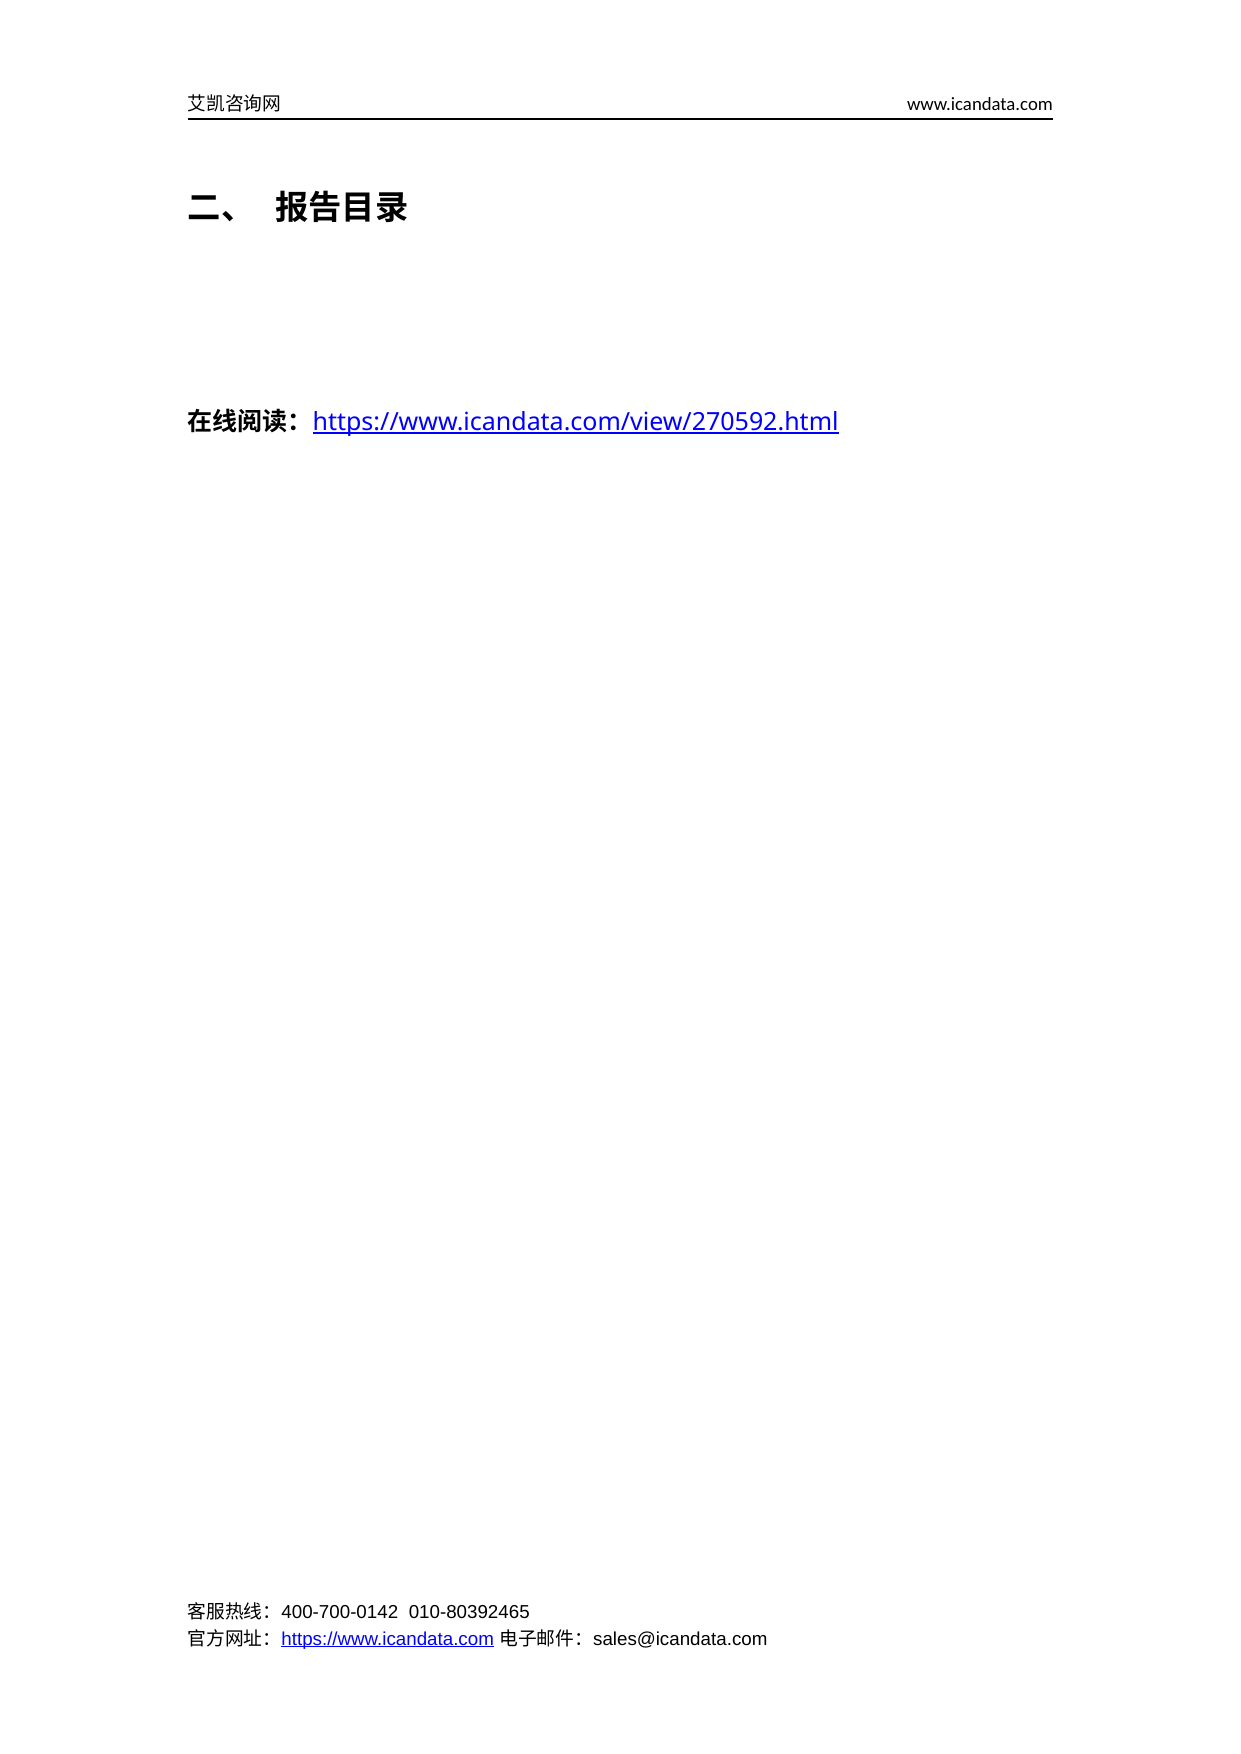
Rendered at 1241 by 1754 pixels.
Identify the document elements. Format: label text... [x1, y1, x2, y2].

text 在线阅读：https://www.icandata.com/view/270592.html [187, 387, 1053, 452]
subtitle 报告目录 [187, 172, 1053, 237]
